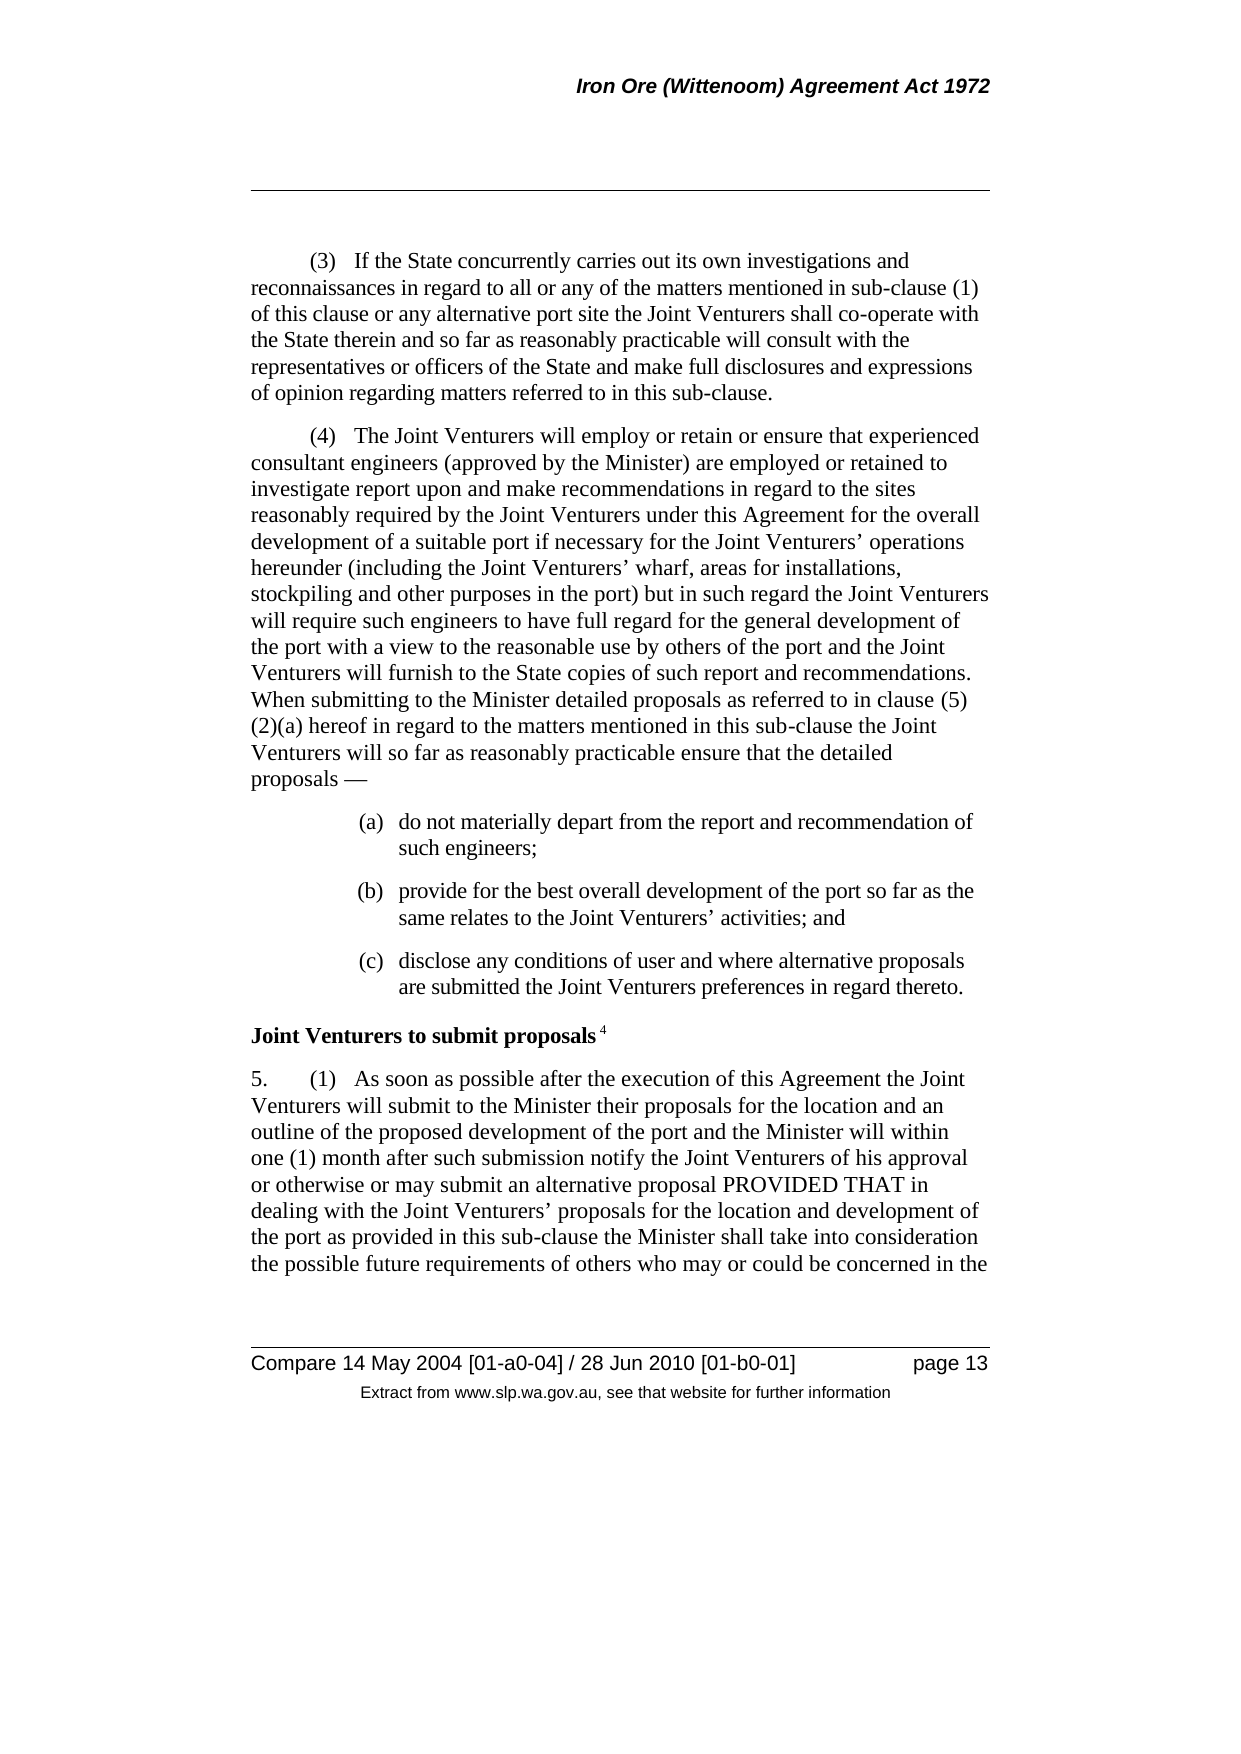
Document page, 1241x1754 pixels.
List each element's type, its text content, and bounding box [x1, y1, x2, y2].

text (b) provide for the best overall development of the port so far as the same relates to the Joint Venturers’ activities; and [251, 877, 990, 930]
text (3) If the State concurrently carries out its own investigations and reconnaissances in regard to all or any of the matters mentioned in sub-clause (1) of this clause or any alternative port site the Joint Venturers shall co-operate with the State therein and so far as reasonably practicable will consult with the representatives or officers of the State and make full disclosures and expressions of opinion regarding matters referred to in this sub-clause. [251, 247, 990, 406]
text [251, 1065, 990, 1276]
text (c) disclose any conditions of user and where alternative proposals are submitted the Joint Venturers preferences in regard thereto. [251, 947, 990, 999]
text Joint Venturers to submit proposals 4 [251, 1022, 990, 1049]
text (4) The Joint Venturers will employ or retain or ensure that experienced consultant engineers (approved by the Minister) are employed or retained to investigate report upon and make recommendations in regard to the sites reasonably required by the Joint Venturers under this Agreement for the overall development of a suitable port if necessary for the Joint Venturers’ operations hereunder (including the Joint Venturers’ wharf, areas for installations, stockpiling and other purposes in the port) but in such regard the Joint Venturers will require such engineers to have full regard for the general development of the port with a view to the reasonable use by others of the port and the Joint Venturers will furnish to the State copies of such report and recommendations. When submitting to the Minister detailed proposals as referred to in clause (5)(2)(a) hereof in regard to the matters mentioned in this sub-clause the Joint Venturers will so far as reasonably practicable ensure that the detailed proposals — [251, 422, 990, 791]
text (a) do not materially depart from the report and recommendation of such engineers; [251, 808, 990, 861]
